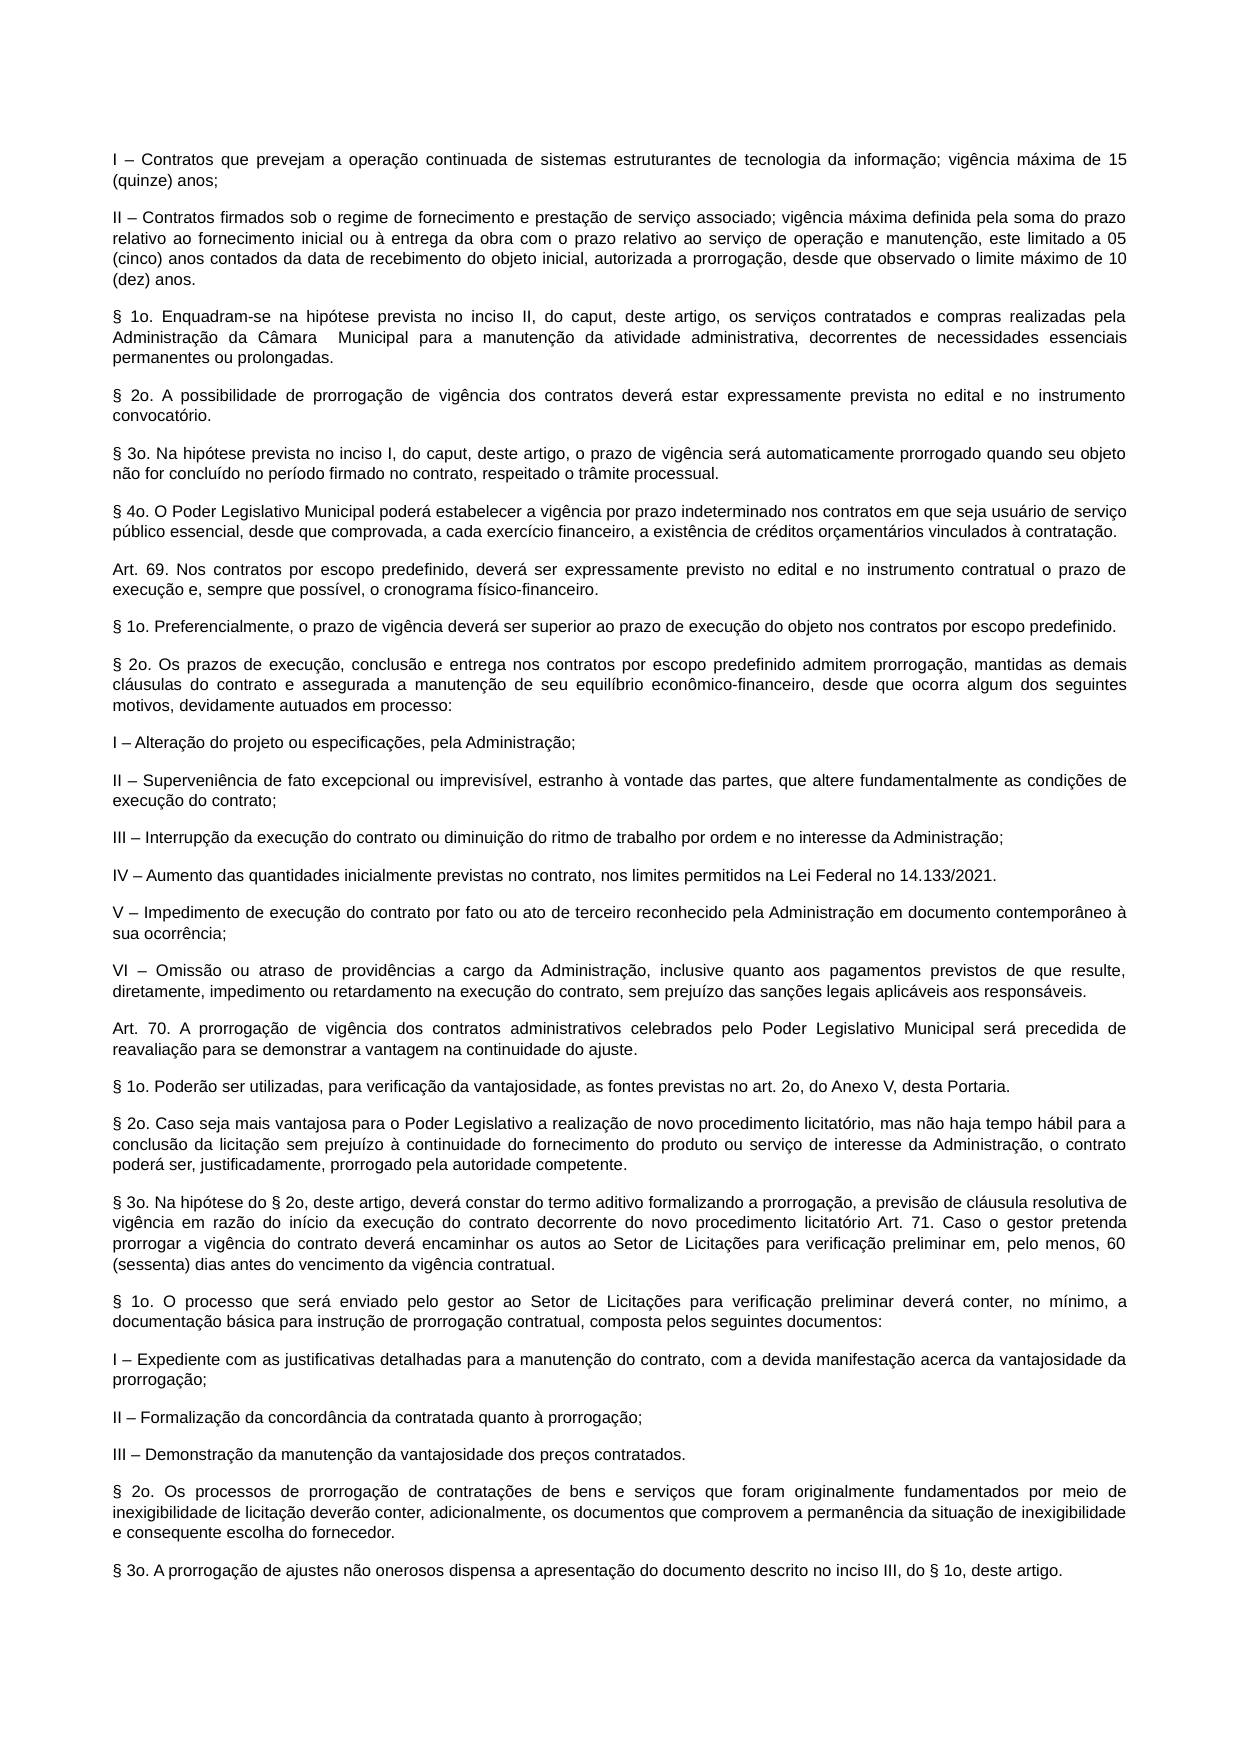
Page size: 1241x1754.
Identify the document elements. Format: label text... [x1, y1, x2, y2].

text § 2o. Caso seja mais vantajosa para o Poder Legislativo a realização de novo procedimento licitatório, mas não haja tempo hábil para a conclusão da licitação sem prejuízo à continuidade do fornecimento do produto ou serviço de interesse da Administração, o contrato poderá ser, justificadamente, prorrogado pela autoridade competente. [112, 1114, 1128, 1174]
text § 4o. O Poder Legislativo Municipal poderá estabelecer a vigência por prazo indeterminado nos contratos em que seja usuário de serviço público essencial, desde que comprovada, a cada exercício financeiro, a existência de créditos orçamentários vinculados à contratação. [112, 501, 1128, 541]
text III – Interrupção da execução do contrato ou diminuição do ritmo de trabalho por ordem e no interesse da Administração; [112, 828, 1128, 847]
text § 3o. Na hipótese prevista no inciso I, do caput, deste artigo, o prazo de vigência será automaticamente prorrogado quando seu objeto não for concluído no período firmado no contrato, respeitado o trâmite processual. [112, 443, 1128, 483]
text § 1o. Poderão ser utilizadas, para verificação da vantajosidade, as fontes previstas no art. 2o, do Anexo V, desta Portaria. [112, 1077, 1128, 1096]
text § 1o. Enquadram-se na hipótese prevista no inciso II, do caput, deste artigo, os serviços contratados e compras realizadas pela Administração da Câmara Municipal para a manutenção da atividade administrativa, decorrentes de necessidades essenciais permanentes ou prolongadas. [112, 307, 1128, 367]
text Art. 69. Nos contratos por escopo predefinido, deverá ser expressamente previsto no edital e no instrumento contratual o prazo de execução e, sempre que possível, o cronograma físico-financeiro. [112, 559, 1128, 599]
text II – Contratos firmados sob o regime de fornecimento e prestação de serviço associado; vigência máxima definida pela soma do prazo relativo ao fornecimento inicial ou à entrega da obra com o prazo relativo ao serviço de operação e manutenção, este limitado a 05 (cinco) anos contados da data de recebimento do objeto inicial, autorizada a prorrogação, desde que observado o limite máximo de 10 (dez) anos. [112, 208, 1128, 289]
text § 1o. Preferencialmente, o prazo de vigência deverá ser superior ao prazo de execução do objeto nos contratos por escopo predefinido. [112, 617, 1128, 636]
text Art. 70. A prorrogação de vigência dos contratos administrativos celebrados pelo Poder Legislativo Municipal será precedida de reavaliação para se demonstrar a vantagem na continuidade do ajuste. [112, 1019, 1128, 1058]
text IV – Aumento das quantidades inicialmente previstas no contrato, nos limites permitidos na Lei Federal no 14.133/2021. [112, 866, 1128, 885]
text § 2o. A possibilidade de prorrogação de vigência dos contratos deverá estar expressamente prevista no edital e no instrumento convocatório. [112, 386, 1128, 425]
text II – Formalização da concordância da contratada quanto à prorrogação; [112, 1407, 1128, 1427]
text § 2o. Os processos de prorrogação de contratações de bens e serviços que foram originalmente fundamentados por meio de inexigibilidade de licitação deverão conter, adicionalmente, os documentos que comprovem a permanência da situação de inexigibilidade e consequente escolha do fornecedor. [112, 1482, 1128, 1542]
text V – Impedimento de execução do contrato por fato ou ato de terceiro reconhecido pela Administração em documento contemporâneo à sua ocorrência; [112, 903, 1128, 943]
text I – Expediente com as justificativas detalhadas para a manutenção do contrato, com a devida manifestação acerca da vantajosidade da prorrogação; [112, 1349, 1128, 1389]
text II – Superveniência de fato excepcional ou imprevisível, estranho à vontade das partes, que altere fundamentalmente as condições de execução do contrato; [112, 770, 1128, 810]
text § 3o. Na hipótese do § 2o, deste artigo, deverá constar do termo aditivo formalizando a prorrogação, a previsão de cláusula resolutiva de vigência em razão do início da execução do contrato decorrente do novo procedimento licitatório Art. 71. Caso o gestor pretenda prorrogar a vigência do contrato deverá encaminhar os autos ao Setor de Licitações para verificação preliminar em, pelo menos, 60 (sessenta) dias antes do vencimento da vigência contratual. [112, 1192, 1128, 1273]
text I – Alteração do projeto ou especificações, pela Administração; [112, 733, 1128, 752]
text III – Demonstração da manutenção da vantajosidade dos preços contratados. [112, 1445, 1128, 1464]
text § 3o. A prorrogação de ajustes não onerosos dispensa a apresentação do documento descrito no inciso III, do § 1o, deste artigo. [112, 1561, 1128, 1580]
text I – Contratos que prevejam a operação continuada de sistemas estruturantes de tecnologia da informação; vigência máxima de 15 (quinze) anos; [112, 150, 1128, 190]
text § 2o. Os prazos de execução, conclusão e entrega nos contratos por escopo predefinido admitem prorrogação, mantidas as demais cláusulas do contrato e assegurada a manutenção de seu equilíbrio econômico-financeiro, desde que ocorra algum dos seguintes motivos, devidamente autuados em processo: [112, 654, 1128, 715]
text § 1o. O processo que será enviado pelo gestor ao Setor de Licitações para verificação preliminar deverá conter, no mínimo, a documentação básica para instrução de prorrogação contratual, composta pelos seguintes documentos: [112, 1292, 1128, 1331]
text VI – Omissão ou atraso de providências a cargo da Administração, inclusive quanto aos pagamentos previstos de que resulte, diretamente, impedimento ou retardamento na execução do contrato, sem prejuízo das sanções legais aplicáveis aos responsáveis. [112, 961, 1128, 1001]
